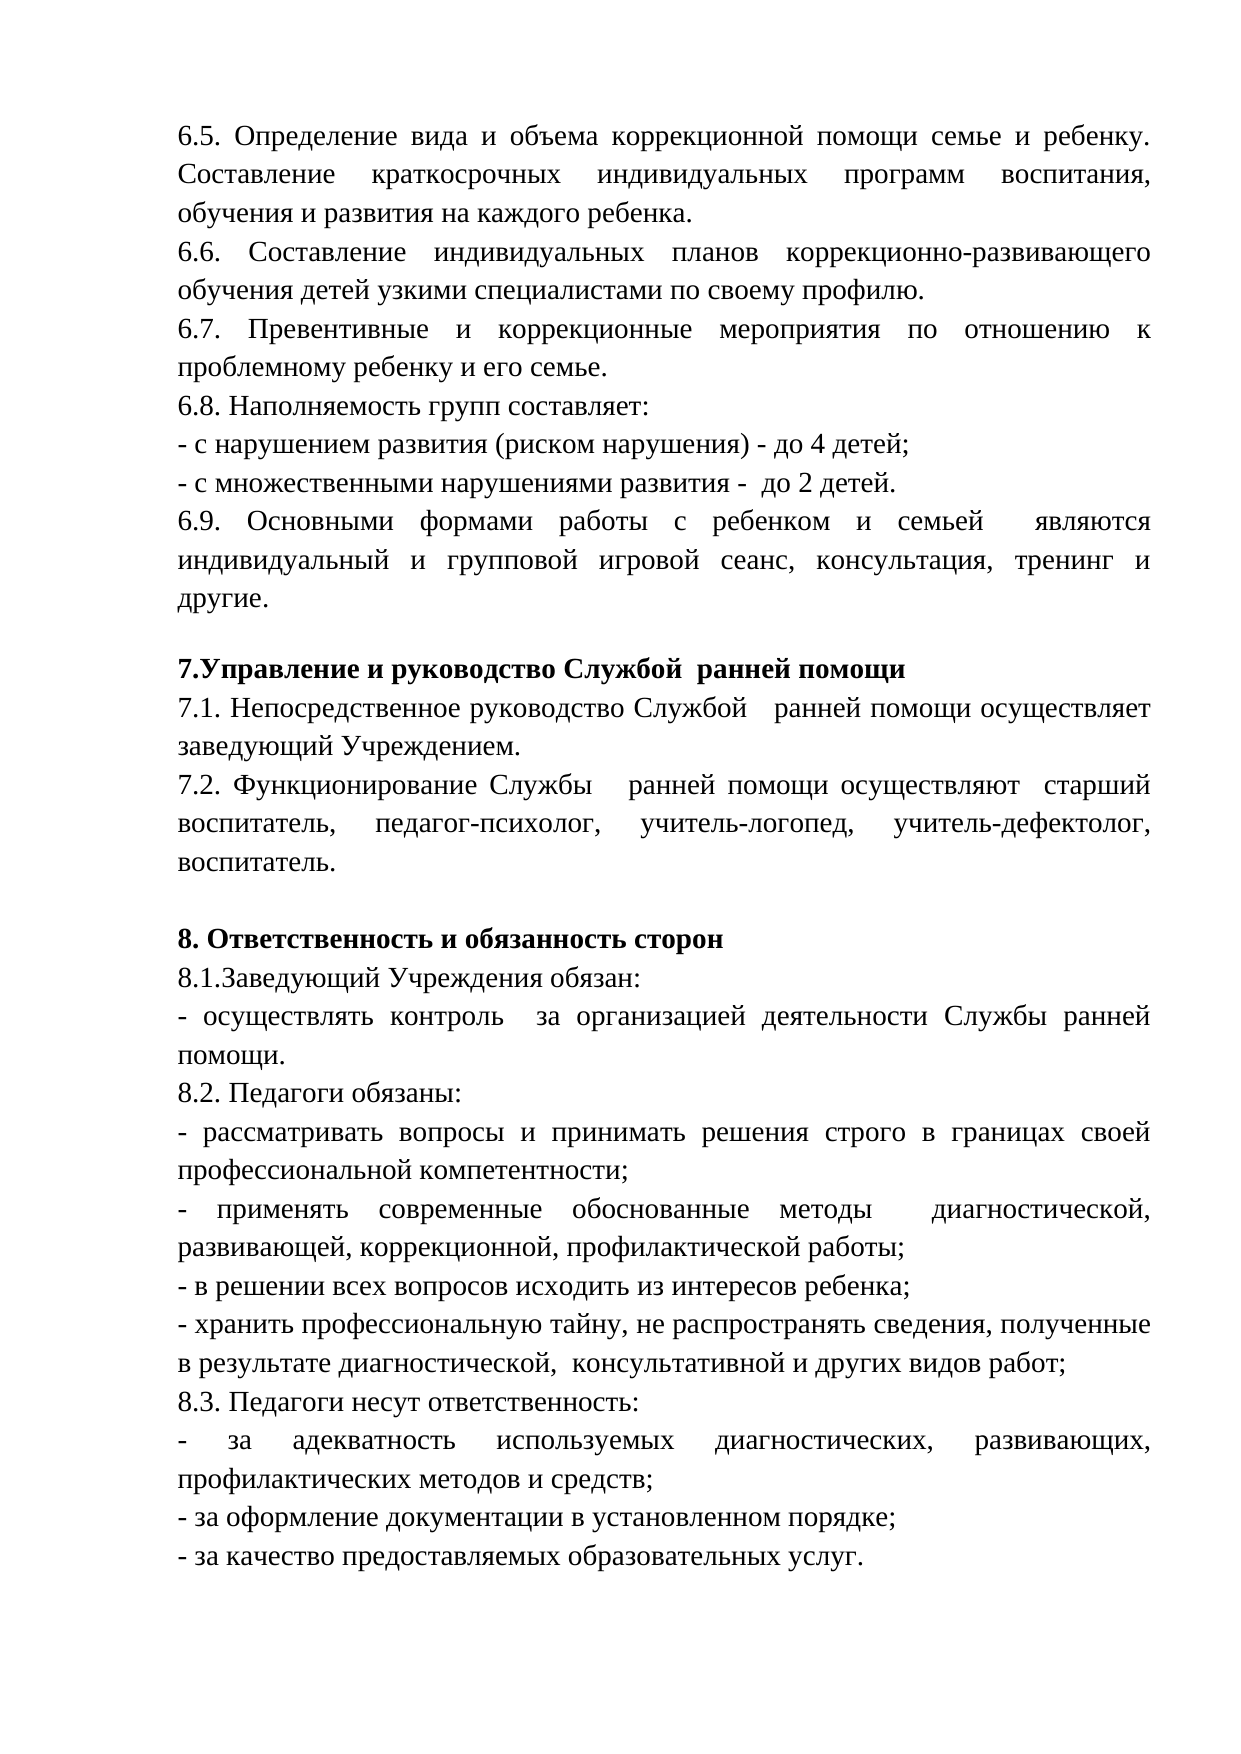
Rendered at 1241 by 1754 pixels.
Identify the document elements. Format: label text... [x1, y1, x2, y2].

text 7.2. Функционирование Службы ранней помощи осуществляют старший воспитатель, педагог-психолог, учитель-логопед, учитель-дефектолог, воспитатель. [177, 767, 1152, 878]
text 8.2. Педагоги обязаны: [177, 1075, 1152, 1109]
text 7.1. Непосредственное руководство Службой ранней помощи осуществляет заведующий Учреждением. [177, 690, 1152, 762]
text - рассматривать вопросы и принимать решения строго в границах своей профессиональной компетентности; [177, 1114, 1152, 1186]
text - осуществлять контроль за организацией деятельности Службы ранней помощи. [177, 998, 1152, 1070]
text - хранить профессиональную тайну, не распространять сведения, полученные в результате диагностической, консультативной и других видов работ; [177, 1307, 1152, 1379]
text - за качество предоставляемых образовательных услуг. [177, 1538, 1152, 1571]
text 8. Ответственность и обязанность сторон [177, 921, 1152, 955]
text 6.8. Наполняемость групп составляет: [177, 388, 1152, 421]
text 6.9. Основными формами работы с ребенком и семьей являются индивидуальный и групповой игровой сеанс, консультация, тренинг и другие. [177, 503, 1152, 614]
text - за адекватность используемых диагностических, развивающих, профилактических методов и средств; [177, 1422, 1152, 1494]
text 6.7. Превентивные и коррекционные мероприятия по отношению к проблемному ребенку и его семье. [177, 311, 1152, 383]
text 8.1.Заведующий Учреждения обязан: [177, 960, 1152, 993]
text - с нарушением развития (риском нарушения) - до 4 детей; [177, 426, 1152, 460]
text 6.5. Определение вида и объема коррекционной помощи семье и ребенку. Составление краткосрочных индивидуальных программ воспитания, обучения и развития на каждого ребенка. [177, 118, 1152, 229]
text 8.3. Педагоги несут ответственность: [177, 1384, 1152, 1417]
text - применять современные обоснованные методы диагностической, развивающей, коррекционной, профилактической работы; [177, 1191, 1152, 1263]
text 6.6. Составление индивидуальных планов коррекционно-развивающего обучения детей узкими специалистами по своему профилю. [177, 234, 1152, 306]
text - в решении всех вопросов исходить из интересов ребенка; [177, 1268, 1152, 1302]
text 7.Управление и руководство Службой ранней помощи [177, 651, 1152, 685]
text - с множественными нарушениями развития - до 2 детей. [177, 465, 1152, 498]
text - за оформление документации в установленном порядке; [177, 1499, 1152, 1533]
